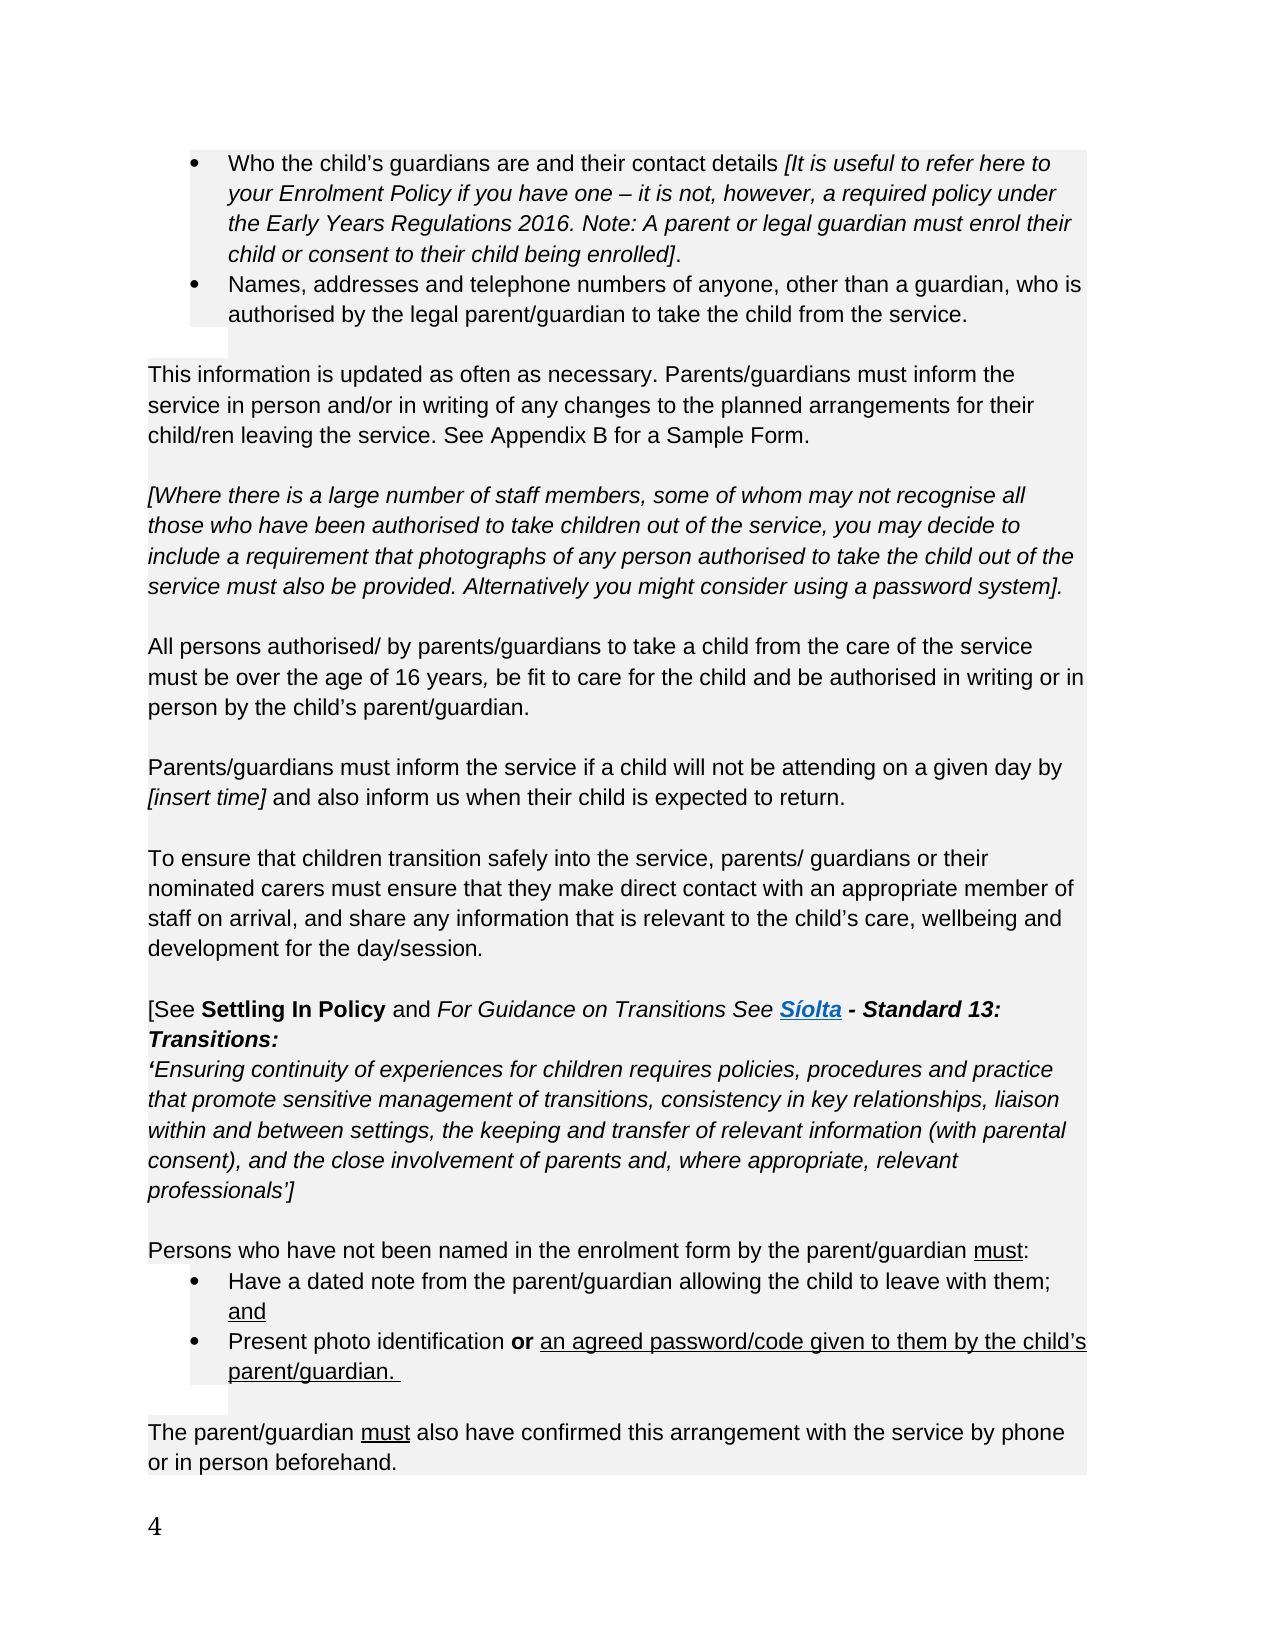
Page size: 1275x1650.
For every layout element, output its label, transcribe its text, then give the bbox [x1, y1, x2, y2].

text This information is updated as often as necessary. Parents/guardians must inform the service in person and/or in writing of any changes to the planned arrangements for their child/ren leaving the service. See Appendix B for a Sample Form. [148, 361, 1087, 448]
text To ensure that children transition safely into the service, parents/ guardians or their nominated carers must ensure that they make direct contact with an appropriate member of staff on arrival, and share any information that is relevant to the child’s care, wellbeing and development for the day/session. [148, 845, 1087, 962]
list Present photo identification or an agreed password/code given to them by the child’s parent/guardian. [190, 1328, 1087, 1385]
text Parents/guardians must inform the service if a child will not be attending on a given day by [insert time] and also inform us when their child is expected to return. [148, 754, 1087, 811]
text All persons authorised/ by parents/guardians to take a child from the care of the service must be over the age of 16 years, be fit to care for the child and be authorised in writing or in person by the child’s parent/guardian. [148, 633, 1087, 720]
text [Where there is a large number of staff members, some of whom may not recognise all those who have been authorised to take children out of the service, you may decide to include a requirement that photographs of any person authorised to take the child out of the service must also be provided. Alternatively you might consider using a password system]. [148, 482, 1087, 599]
text [See Settling In Policy and For Guidance on Transitions See Síolta - Standard 13: Transitions: [148, 996, 1087, 1052]
list The parent/guardian must also have confirmed this arrangement with the service by phone or in person beforehand. [148, 1419, 1087, 1475]
list Have a dated note from the parent/guardian allowing the child to leave with them; and [190, 1268, 1087, 1324]
text ‘Ensuring continuity of experiences for children requires policies, procedures and practice that promote sensitive management of transitions, consistency in key relationships, liaison within and between settings, the keeping and transfer of relevant information (with parental consent), and the close involvement of parents and, where appropriate, relevant professionals’] [148, 1056, 1087, 1203]
text Persons who have not been named in the enrolment form by the parent/guardian must: [148, 1237, 1087, 1264]
list Who the child’s guardians are and their contact details [It is useful to refer here to your Enrolment Policy if you have one – it is not, however, a required policy under the Early Years Regulations 2016. Note: A parent or legal guardian must enrol their child or consent to their child being enrolled]. [190, 150, 1087, 267]
list Names, addresses and telephone numbers of anyone, other than a guardian, who is authorised by the legal parent/guardian to take the child from the service. [190, 271, 1087, 327]
